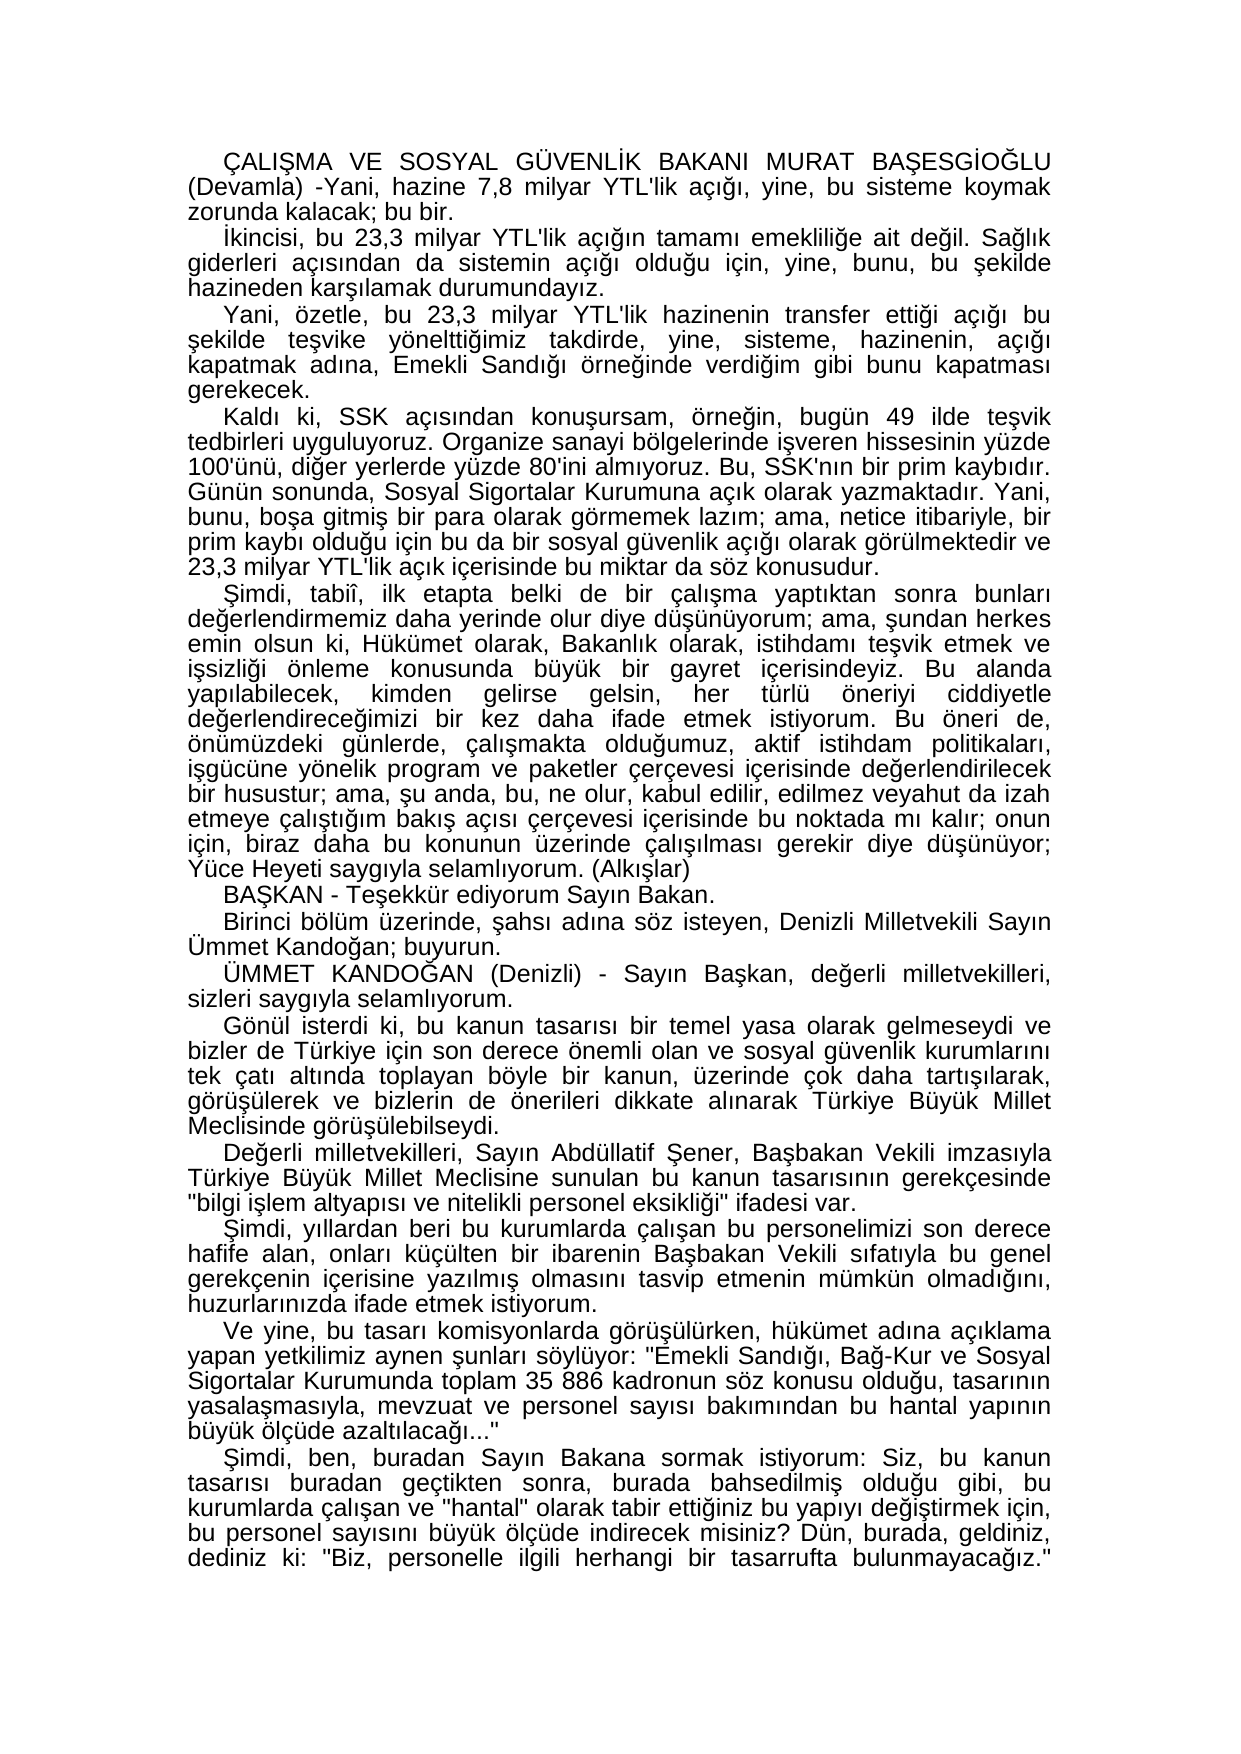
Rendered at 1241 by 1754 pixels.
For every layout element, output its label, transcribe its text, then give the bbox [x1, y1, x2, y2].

text Ve yine, bu tasarı komisyonlarda görüşülürken, hükümet adına açıklama yapan yetkilimiz aynen şunları söylüyor: "Emekli Sandığı, Bağ-Kur ve Sosyal Sigortalar Kurumunda toplam 35 886 kadronun söz konusu olduğu, tasarının yasalaşmasıyla, mevzuat ve personel sayısı bakımından bu hantal yapının büyük ölçüde azaltılacağı..." [187, 1319, 1053, 1444]
text İkincisi, bu 23,3 milyar YTL'lik açığın tamamı emekliliğe ait değil. Sağlık giderleri açısından da sistemin açığı olduğu için, yine, bunu, bu şekilde hazineden karşılamak durumundayız. [187, 227, 1053, 302]
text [187, 1446, 1053, 1571]
text Şimdi, tabiî, ilk etapta belki de bir çalışma yaptıktan sonra bunları değerlendirmemiz daha yerinde olur diye düşünüyorum; ama, şundan herkes emin olsun ki, Hükümet olarak, Bakanlık olarak, istihdamı teşvik etmek ve işsizliği önleme konusunda büyük bir gayret içerisindeyiz. Bu alanda yapılabilecek, kimden gelirse gelsin, her türlü öneriyi ciddiyetle değerlendireceğimizi bir kez daha ifade etmek istiyorum. Bu öneri de, önümüzdeki günlerde, çalışmakta olduğumuz, aktif istihdam politikaları, işgücüne yönelik program ve paketler çerçevesi içerisinde değerlendirilecek bir husustur; ama, şu anda, bu, ne olur, kabul edilir, edilmez veyahut da izah etmeye çalıştığım bakış açısı çerçevesi içerisinde bu noktada mı kalır; onun için, biraz daha bu konunun üzerinde çalışılması gerekir diye düşünüyor; Yüce Heyeti saygıyla selamlıyorum. (Alkışlar) [187, 582, 1053, 882]
text Gönül isterdi ki, bu kanun tasarısı bir temel yasa olarak gelmeseydi ve bizler de Türkiye için son derece önemli olan ve sosyal güvenlik kurumlarını tek çatı altında toplayan böyle bir kanun, üzerinde çok daha tartışılarak, görüşülerek ve bizlerin de önerileri dikkate alınarak Türkiye Büyük Millet Meclisinde görüşülebilseydi. [187, 1014, 1053, 1139]
text Şimdi, yıllardan beri bu kurumlarda çalışan bu personelimizi son derece hafife alan, onları küçülten bir ibarenin Başbakan Vekili sıfatıyla bu genel gerekçenin içerisine yazılmış olmasını tasvip etmenin mümkün olmadığını, huzurlarınızda ifade etmek istiyorum. [187, 1218, 1053, 1318]
text BAŞKAN - Teşekkür ediyorum Sayın Bakan. [187, 884, 1053, 909]
text Birinci bölüm üzerinde, şahsı adına söz isteyen, Denizli Milletvekili Sayın Ümmet Kandoğan; buyurun. [187, 911, 1053, 961]
text Değerli milletvekilleri, Sayın Abdüllatif Şener, Başbakan Vekili imzasıyla Türkiye Büyük Millet Meclisine sunulan bu kanun tasarısının gerekçesinde "bilgi işlem altyapısı ve nitelikli personel eksikliği" ifadesi var. [187, 1141, 1053, 1216]
text Kaldı ki, SSK açısından konuşursam, örneğin, bugün 49 ilde teşvik tedbirleri uyguluyoruz. Organize sanayi bölgelerinde işveren hissesinin yüzde 100'ünü, diğer yerlerde yüzde 80'ini almıyoruz. Bu, SSK'nın bir prim kaybıdır. Günün sonunda, Sosyal Sigortalar Kurumuna açık olarak yazmaktadır. Yani, bunu, boşa gitmiş bir para olarak görmemek lazım; ama, netice itibariyle, bir prim kaybı olduğu için bu da bir sosyal güvenlik açığı olarak görülmektedir ve 23,3 milyar YTL'lik açık içerisinde bu miktar da söz konusudur. [187, 405, 1053, 580]
text Yani, özetle, bu 23,3 milyar YTL'lik hazinenin transfer ettiği açığı bu şekilde teşvike yönelttiğimiz takdirde, yine, sisteme, hazinenin, açığı kapatmak adına, Emekli Sandığı örneğinde verdiğim gibi bunu kapatması gerekecek. [187, 303, 1053, 403]
text ÇALIŞMA VE SOSYAL GÜVENLİK BAKANI MURAT BAŞESGİOĞLU (Devamla) -Yani, hazine 7,8 milyar YTL'lik açığı, yine, bu sisteme koymak zorunda kalacak; bu bir. [187, 150, 1053, 225]
text ÜMMET KANDOĞAN (Denizli) - Sayın Başkan, değerli milletvekilleri, sizleri saygıyla selamlıyorum. [187, 962, 1053, 1012]
